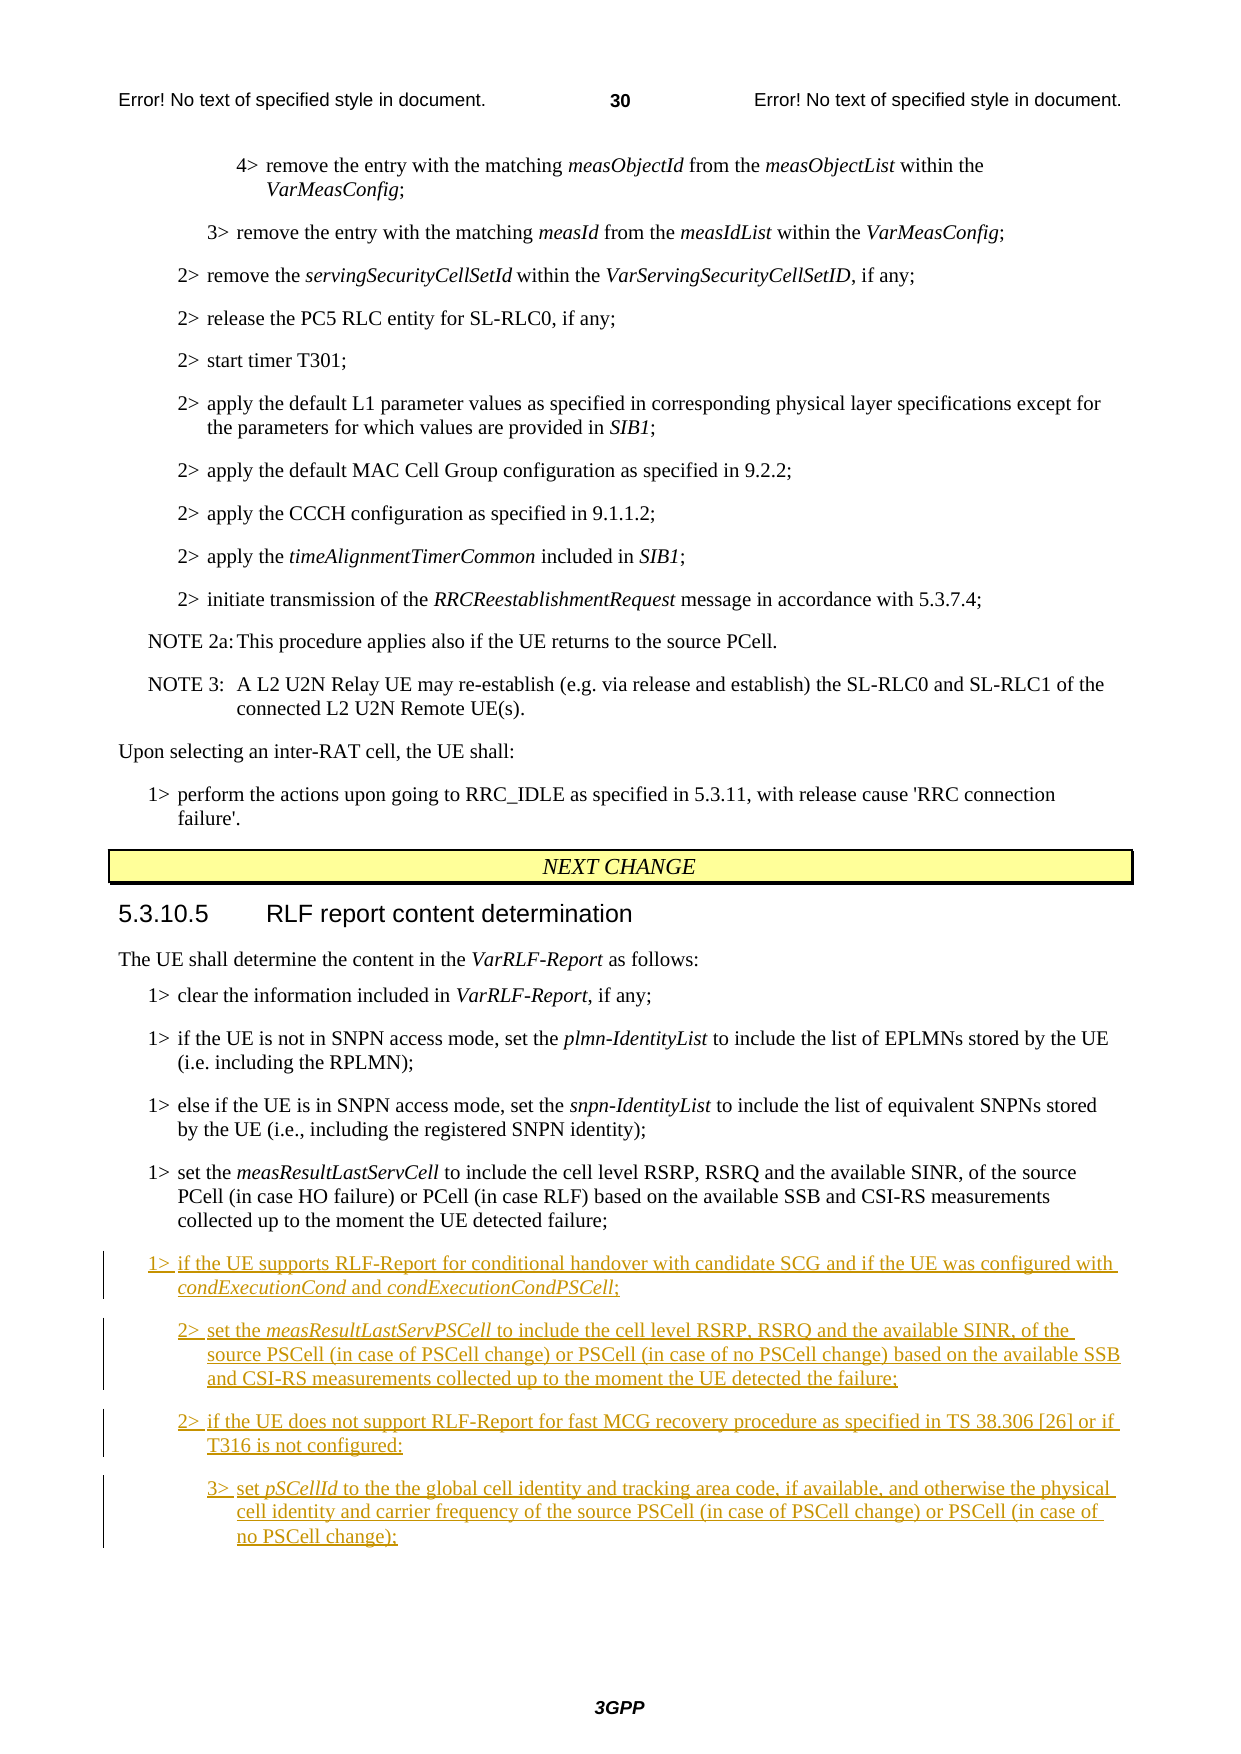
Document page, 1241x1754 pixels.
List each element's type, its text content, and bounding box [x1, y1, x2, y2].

text 2> apply the CCCH configuration as specified in 9.1.1.2; [177, 501, 1122, 525]
text 2> apply the default L1 parameter values as specified in corresponding physical layer specifications except for the parameters for which values are provided in SIB1; [177, 391, 1122, 439]
text 2> apply the default MAC Cell Group configuration as specified in 9.2.2; [177, 458, 1122, 482]
text NEXT CHANGE [110, 851, 1131, 881]
text 2> start timer T301; [177, 348, 1122, 372]
text 2> remove the servingSecurityCellSetId within the VarServingSecurityCellSetID, if any; [177, 263, 1122, 287]
text 1> if the UE is not in SNPN access mode, set the plmn-IdentityList to include the list of EPLMNs stored by the UE (i.e. including the RPLMN); [148, 1026, 1122, 1074]
text The UE shall determine the content in the VarRLF-Report as follows: [118, 947, 1122, 971]
subtitle 5.3.10.5 RLF report content determination [118, 899, 1122, 928]
text 1> set the measResultLastServCell to include the cell level RSRP, RSRQ and the available SINR, of the source PCell (in case HO failure) or PCell (in case RLF) based on the available SSB and CSI-RS measurements collected up to the moment the UE detected failure; [148, 1160, 1122, 1232]
text 1> else if the UE is in SNPN access mode, set the snpn-IdentityList to include the list of equivalent SNPNs stored by the UE (i.e., including the registered SNPN identity); [148, 1093, 1122, 1141]
text 1> clear the information included in VarRLF-Report, if any; [148, 983, 1122, 1007]
text Upon selecting an inter-RAT cell, the UE shall: [118, 739, 1122, 763]
text 3> remove the entry with the matching measId from the measIdList within the VarMeasConfig; [207, 220, 1122, 244]
text 4> remove the entry with the matching measObjectId from the measObjectList within the VarMeasConfig; [236, 153, 1122, 201]
text 2> initiate transmission of the RRCReestablishmentRequest message in accordance with 5.3.7.4; [177, 586, 1122, 611]
text NOTE 3: A L2 U2N Relay UE may re-establish (e.g. via release and establish) the SL-RLC0 and SL-RLC1 of the connected L2 U2N Remote UE(s). [148, 672, 1122, 720]
text 2> release the PC5 RLC entity for SL-RLC0, if any; [177, 306, 1122, 329]
text NOTE 2a: This procedure applies also if the UE returns to the source PCell. [148, 629, 1122, 653]
text 2> apply the timeAlignmentTimerCommon included in SIB1; [177, 544, 1122, 568]
text 1> perform the actions upon going to RRC_IDLE as specified in 5.3.11, with release cause 'RRC connection failure'. [148, 782, 1122, 830]
